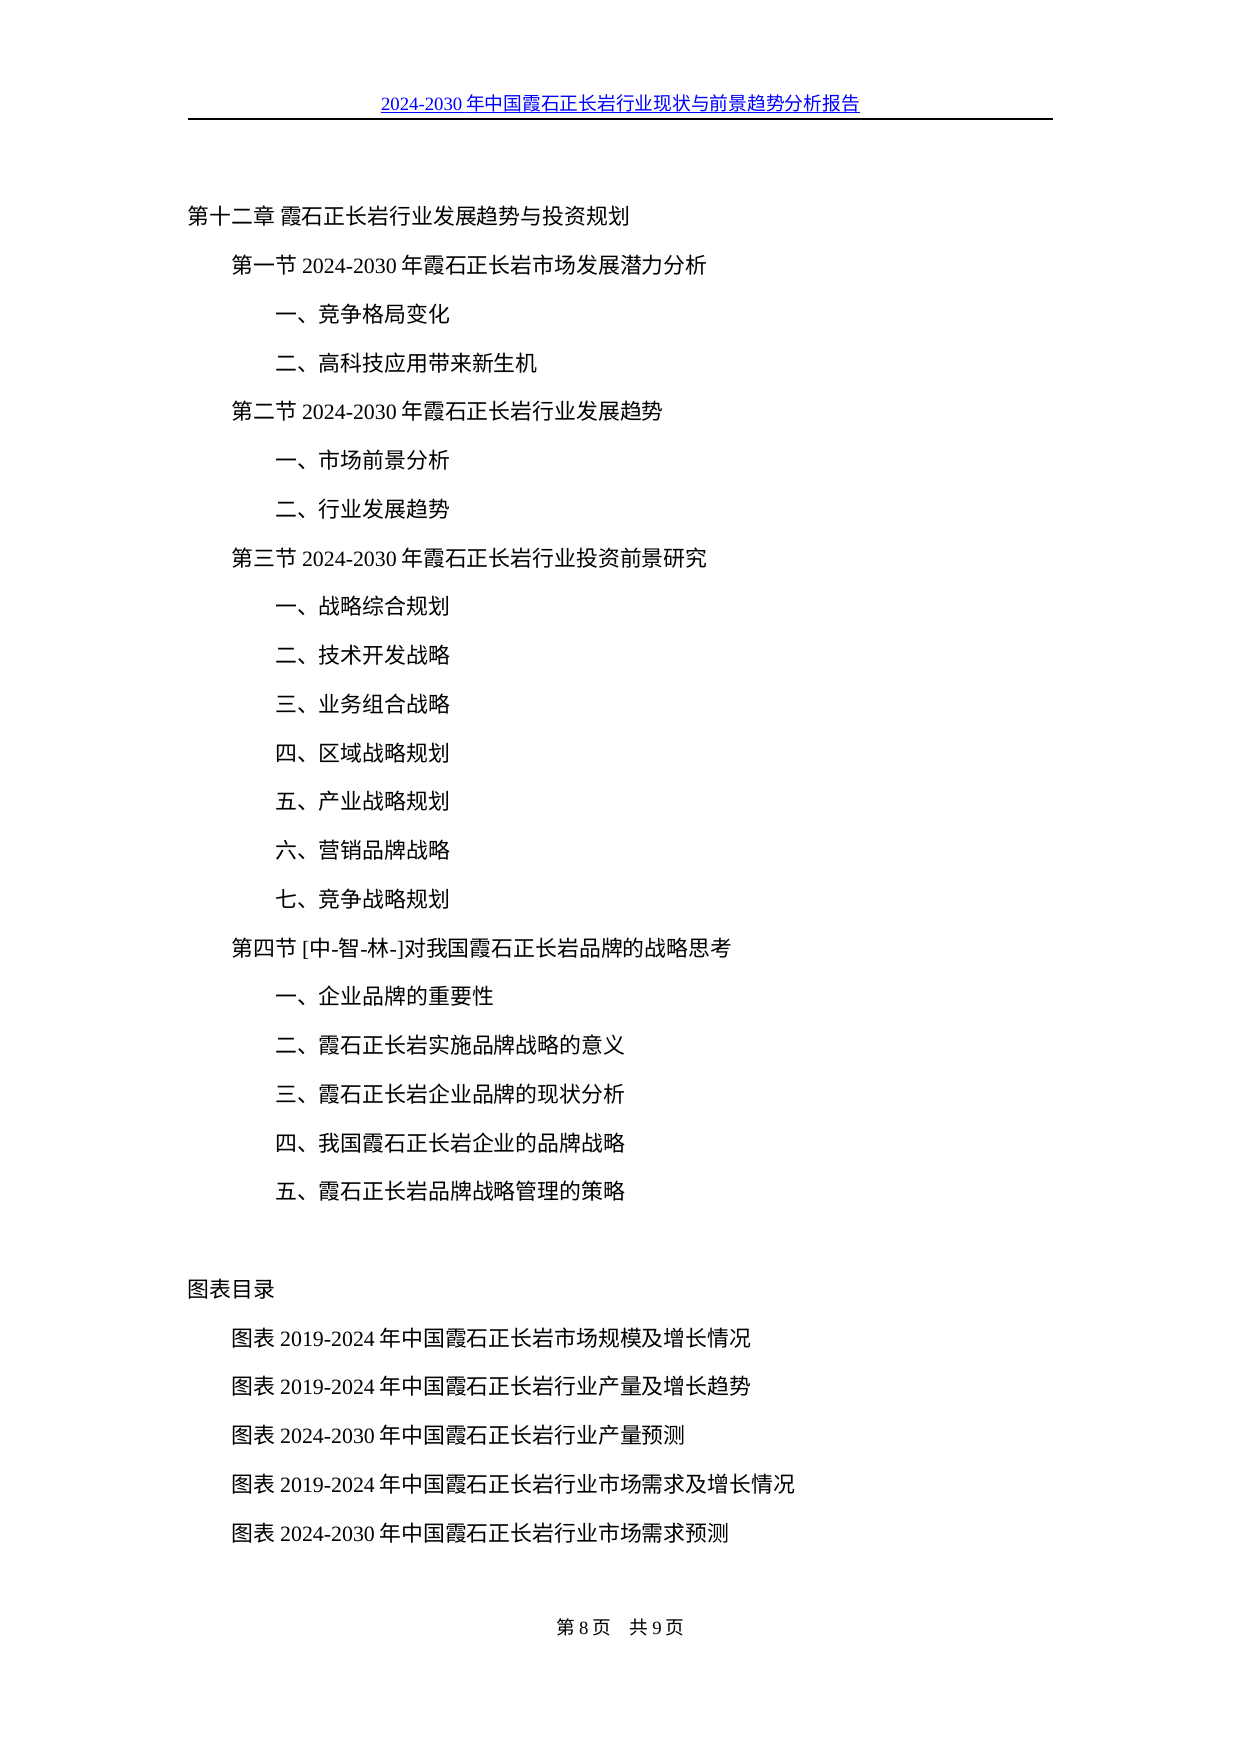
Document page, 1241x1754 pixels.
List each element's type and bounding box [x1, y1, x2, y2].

text [187, 150, 1053, 1548]
